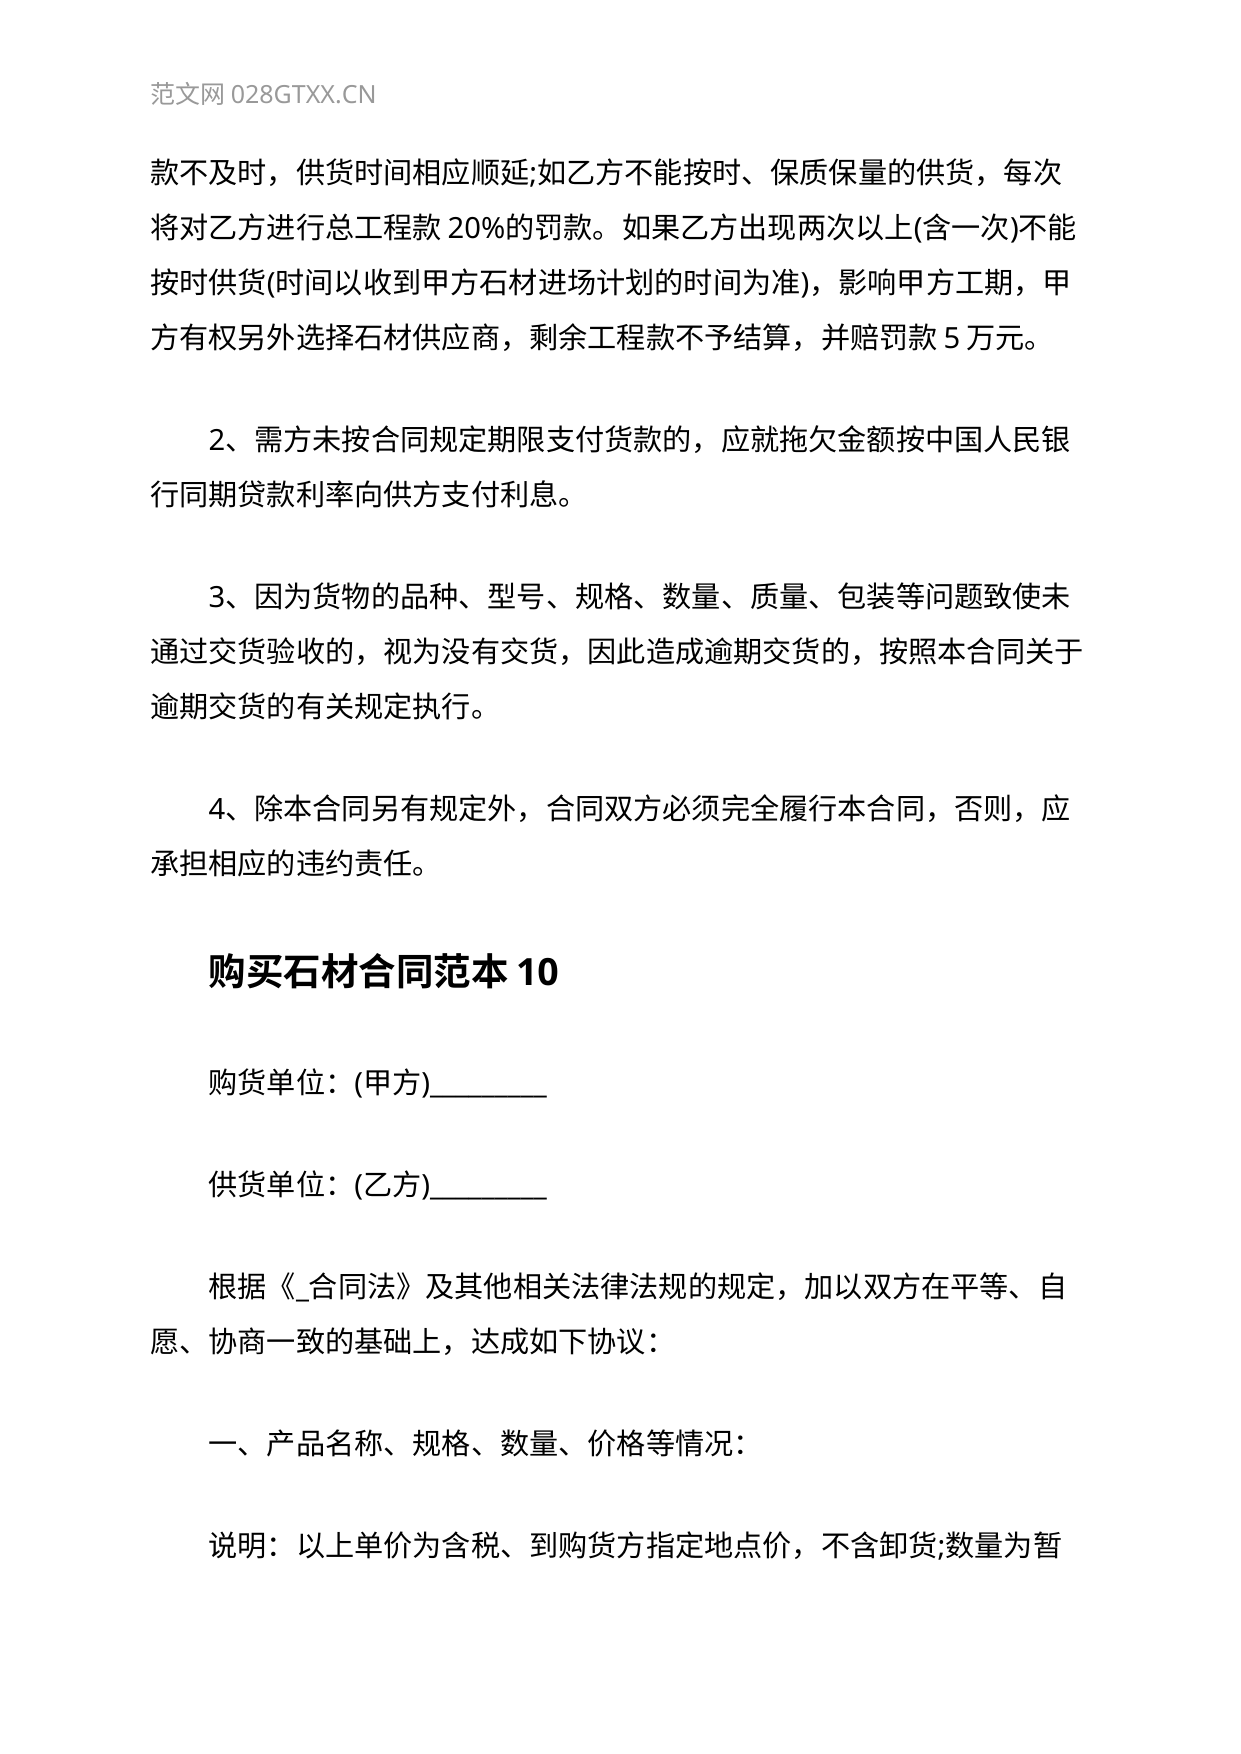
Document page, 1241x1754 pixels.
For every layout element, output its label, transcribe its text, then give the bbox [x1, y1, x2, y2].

text 根据《_合同法》及其他相关法律法规的规定，加以双方在平等、自愿、协商一致的基础上，达成如下协议： [150, 1264, 1090, 1361]
text 3、因为货物的品种、型号、规格、数量、质量、包装等问题致使未通过交货验收的，视为没有交货，因此造成逾期交货的，按照本合同关于逾期交货的有关规定执行。 [150, 574, 1090, 726]
text 购买石材合同范本10 [150, 942, 1090, 997]
text 一、产品名称、规格、数量、价格等情况： [150, 1421, 1090, 1463]
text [150, 1522, 1090, 1565]
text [150, 150, 1090, 357]
text 购货单位：(甲方)_________ [150, 1060, 1090, 1102]
text 2、需方未按合同规定期限支付货款的，应就拖欠金额按中国人民银行同期贷款利率向供方支付利息。 [150, 417, 1090, 514]
text 供货单位：(乙方)_________ [150, 1162, 1090, 1204]
text 4、除本合同另有规定外，合同双方必须完全履行本合同，否则，应承担相应的违约责任。 [150, 785, 1090, 883]
